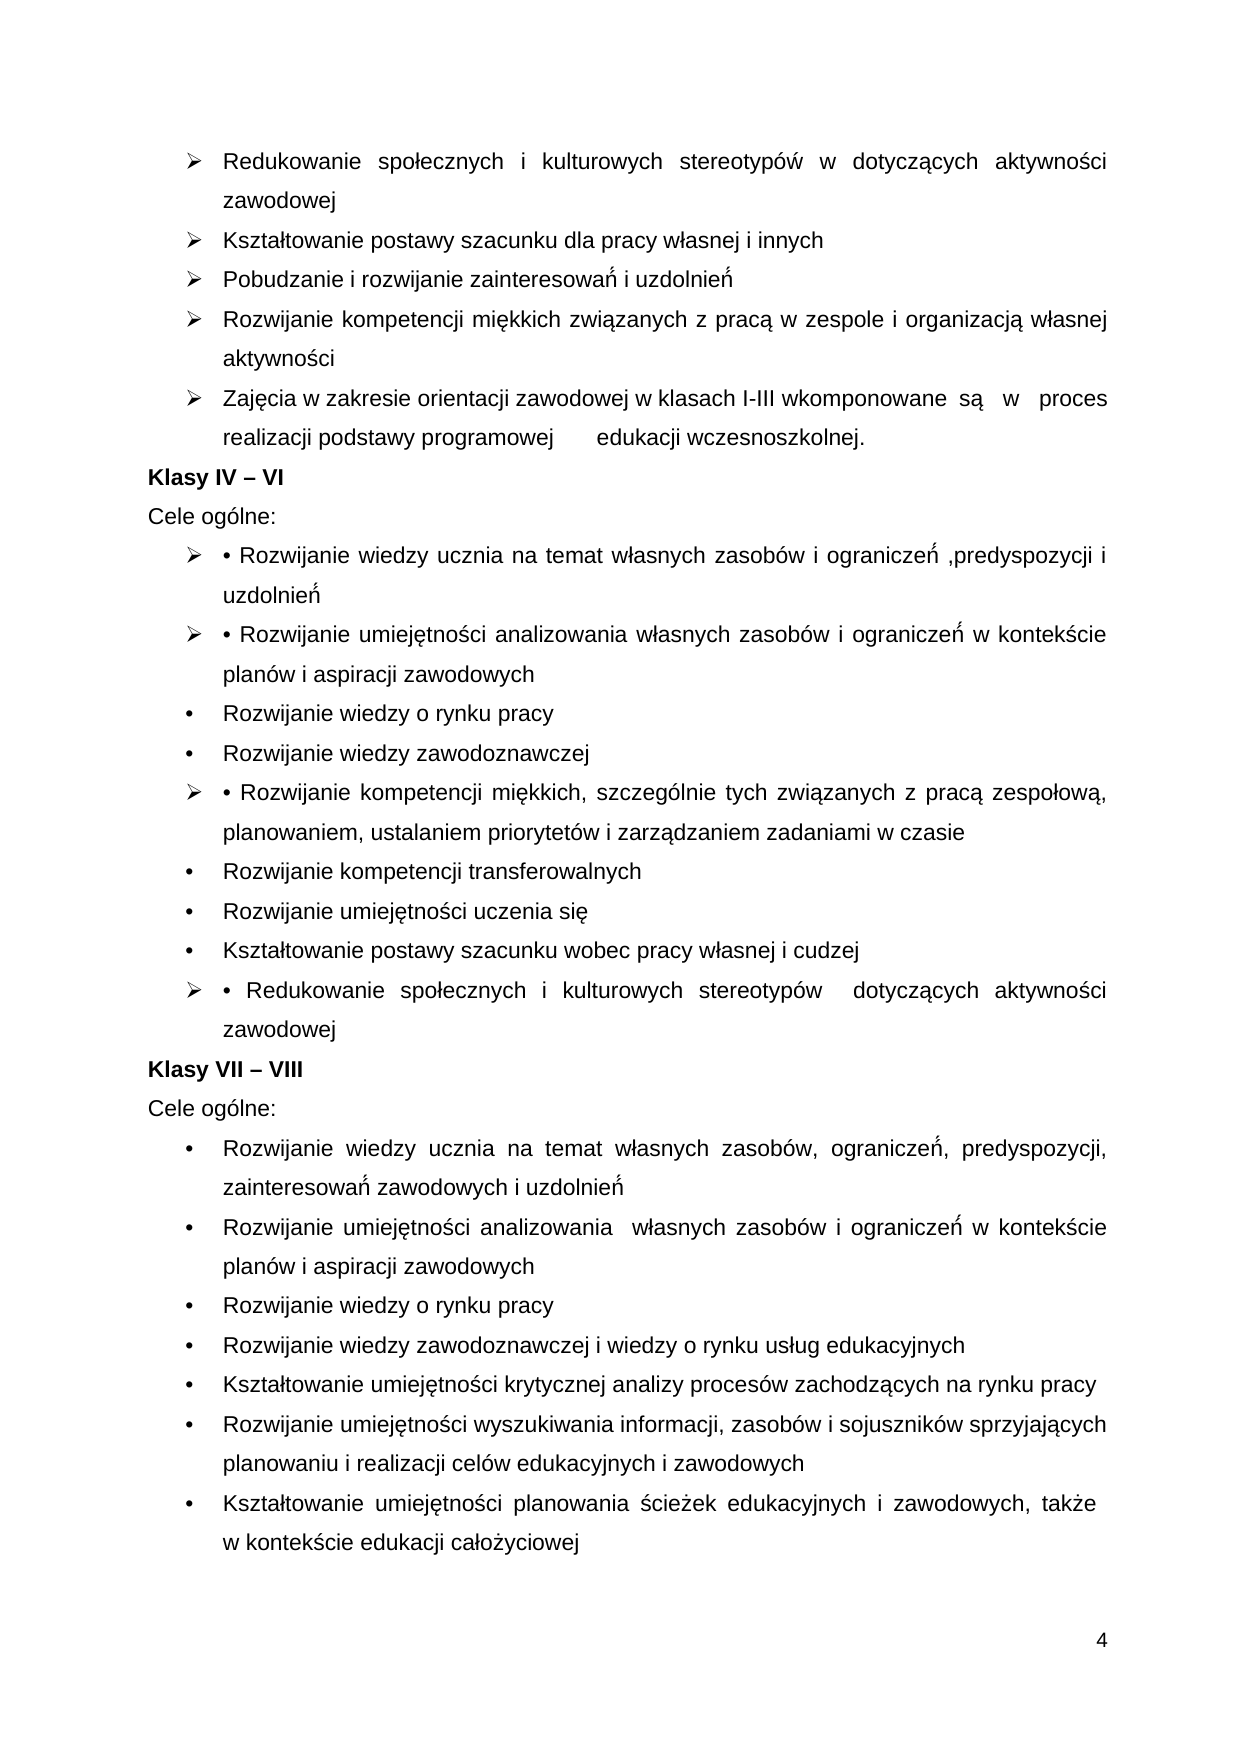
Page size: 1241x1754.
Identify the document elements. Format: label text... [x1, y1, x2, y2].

list Rozwijanie kompetencji miękkich związanych z pracą w zespole i organizacją własnej aktywności [185, 306, 1107, 371]
list Kształtowanie umiejętności krytycznej analizy procesów zachodzących na rynku pracy [185, 1371, 1107, 1398]
text Klasy IV – VI [148, 463, 1107, 490]
list Rozwijanie wiedzy zawodoznawczej i wiedzy o rynku usług edukacyjnych [185, 1332, 1107, 1358]
text Cele ogólne: [148, 503, 1107, 529]
list Rozwijanie wiedzy ucznia na temat własnych zasobów, ograniczeń́, predyspozycji, zainteresowań́ zawodowych i uzdolnień́ [185, 1134, 1107, 1200]
list • Rozwijanie wiedzy ucznia na temat własnych zasobów i ograniczeń́ ,predyspozycji i uzdolnień́ [185, 542, 1107, 608]
list • Rozwijanie umiejętności analizowania własnych zasobów i ograniczeń́ w kontekście planów i aspiracji zawodowych [185, 621, 1107, 687]
list Rozwijanie wiedzy o rynku pracy [185, 1292, 1107, 1319]
list Rozwijanie umiejętności analizowania własnych zasobów i ograniczeń́ w kontekście planów i aspiracji zawodowych [185, 1213, 1107, 1279]
list Rozwijanie wiedzy o rynku pracy [185, 700, 1107, 727]
text Klasy VII – VIII [148, 1056, 1107, 1082]
text Cele ogólne: [148, 1095, 1107, 1121]
list Rozwijanie wiedzy zawodoznawczej [185, 740, 1107, 766]
list Kształtowanie postawy szacunku dla pracy własnej i innych [185, 227, 1107, 253]
list Kształtowanie postawy szacunku wobec pracy własnej i cudzej [185, 937, 1107, 963]
list • Rozwijanie kompetencji miękkich, szczególnie tych związanych z pracą zespołową, planowaniem, ustalaniem priorytetów i zarządzaniem zadaniami w czasie [185, 779, 1107, 845]
list Kształtowanie umiejętności planowania ścieżek edukacyjnych i zawodowych, także w kontekście edukacji całożyciowej [185, 1490, 1107, 1556]
list • Redukowanie społecznych i kulturowych stereotypów dotyczących aktywności zawodowej [185, 977, 1107, 1042]
list Pobudzanie i rozwijanie zainteresowań́ i uzdolnień́ [185, 266, 1107, 292]
list Rozwijanie umiejętności wyszukiwania informacji, zasobów i sojuszników sprzyjających planowaniu i realizacji celów edukacyjnych i zawodowych [185, 1411, 1107, 1477]
list Zajęcia w zakresie orientacji zawodowej w klasach I-III wkomponowane są w proces realizacji podstawy programowej edukacji wczesnoszkolnej. [185, 384, 1107, 450]
list Redukowanie społecznych i kulturowych stereotypóẃ w dotyczących aktywności zawodowej [185, 148, 1107, 213]
list Rozwijanie umiejętności uczenia się [185, 898, 1107, 924]
list Rozwijanie kompetencji transferowalnych [185, 858, 1107, 884]
